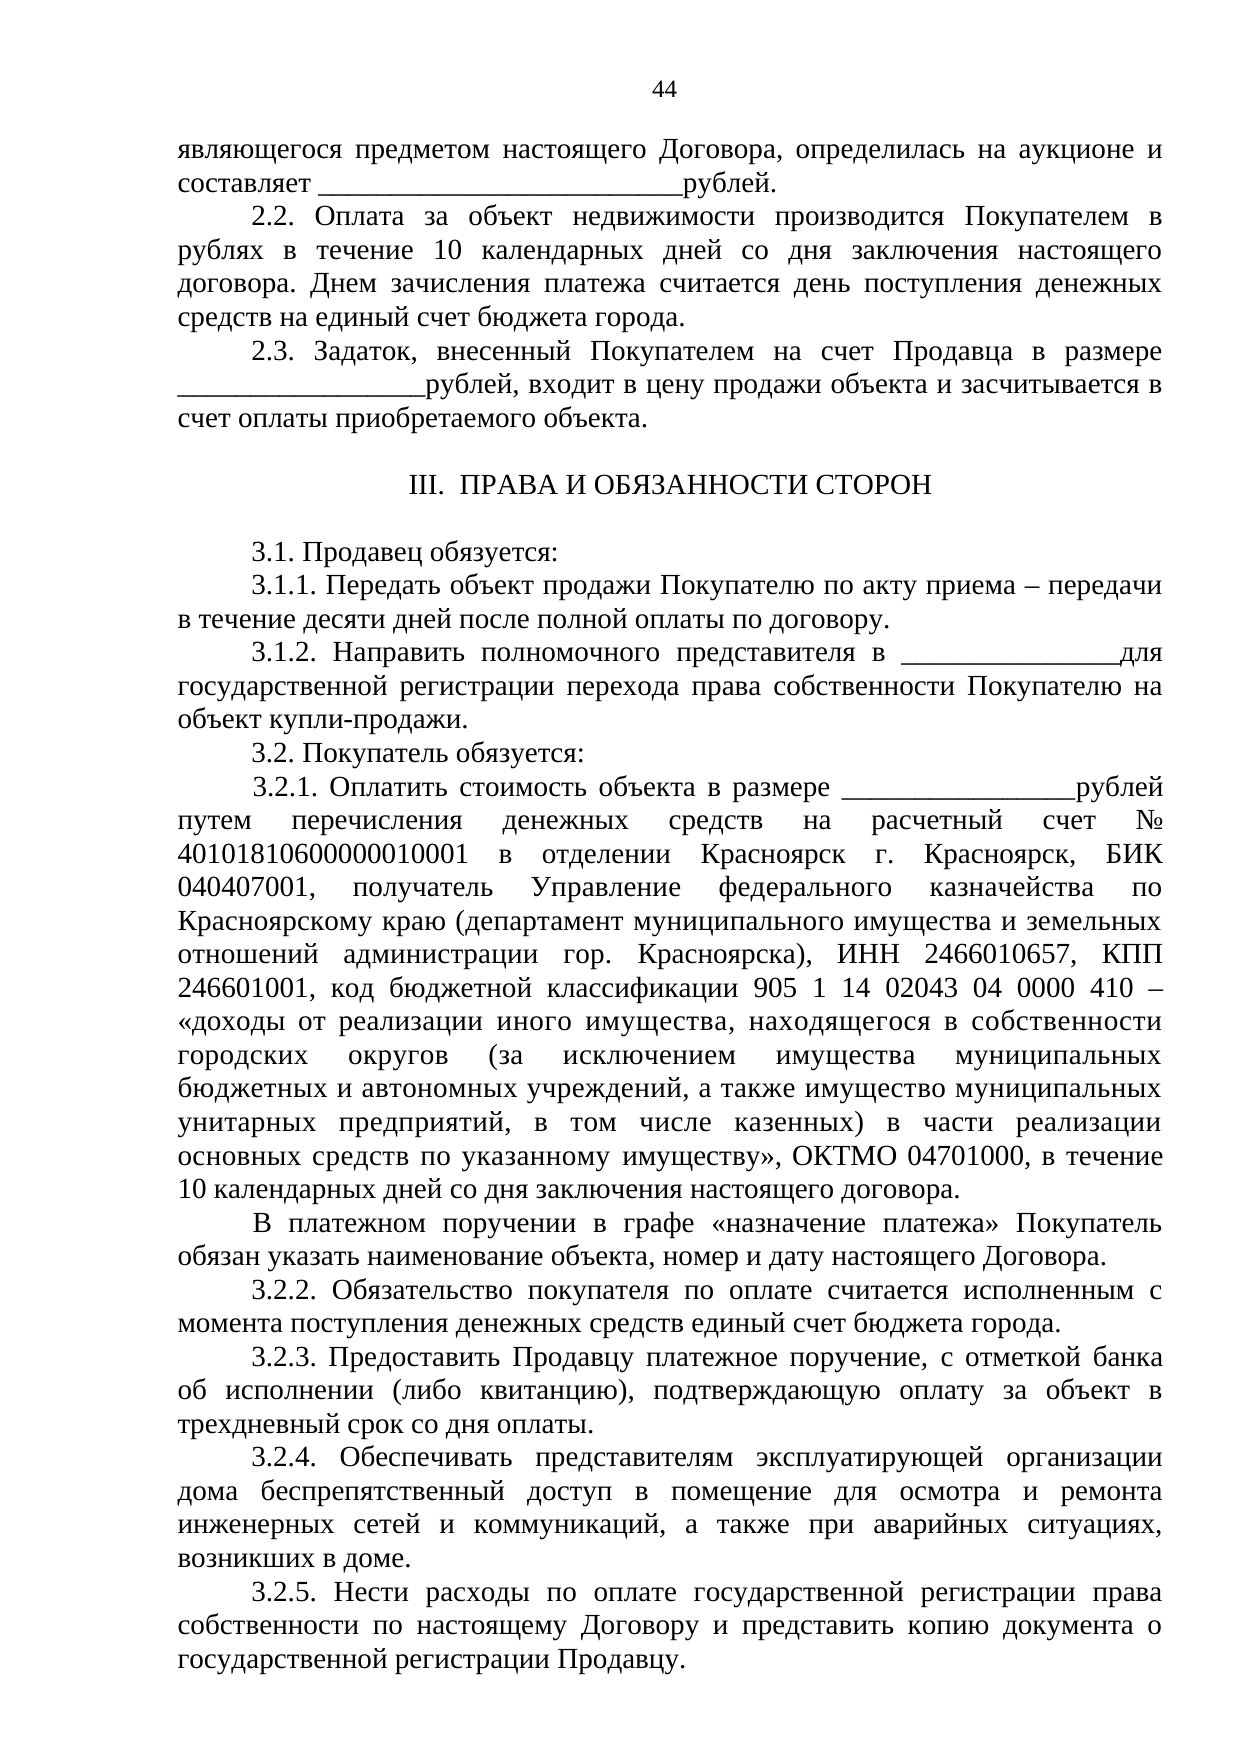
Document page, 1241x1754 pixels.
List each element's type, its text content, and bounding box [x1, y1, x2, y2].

text 2.2. Оплата за объект недвижимости производится Покупателем в рублях в течение 10 календарных дней со дня заключения настоящего договора. Днем зачисления платежа считается день поступления денежных средств на единый счет бюджета города. [177, 198, 1163, 333]
text 3.1. Продавец обязуется: [177, 534, 1163, 567]
text 3.2.3. Предоставить Продавцу платежное поручение, c отметкой банка об исполнении (либо квитанцию), подтверждающую оплату за объект в трехдневный срок со дня оплаты. [177, 1339, 1163, 1439]
text 3.1.1. Передать объект продажи Покупателю по акту приема – передачи в течение десяти дней после полной оплаты по договору. [177, 567, 1163, 634]
text 3.2.1. Оплатить стоимость объекта в размере ________________рублей путем перечисления денежных средств на расчетный счет № 40101810600000010001 в отделении Красноярск г. Красноярск, БИК 040407001, получатель Управление федерального казначейства по Красноярскому краю (департамент муниципального имущества и земельных отношений администрации гор. Красноярска), ИНН 2466010657, КПП 246601001, код бюджетной классификации 905 1 14 02043 04 0000 410 – «доходы от реализации иного имущества, находящегося в собственности городских округов (за исключением имущества муниципальных бюджетных и автономных учреждений, а также имущество муниципальных унитарных предприятий, в том числе казенных) в части реализации основных средств по указанному имуществу», ОКТМО 04701000, в течение 10 календарных дней со дня заключения настоящего договора. [177, 769, 1163, 1205]
text 3.2. Покупатель обязуется: [177, 735, 1163, 769]
text 3.2.4. Обеспечивать представителям эксплуатирующей организации дома беспрепятственный доступ в помещение для осмотра и ремонта инженерных сетей и коммуникаций, а также при аварийных ситуациях, возникших в доме. [177, 1439, 1163, 1574]
text 3.1.2. Направить полномочного представителя в _______________для государственной регистрации перехода права собственности Покупателю на объект купли-продажи. [177, 634, 1163, 735]
text 3.2.2. Обязательство покупателя по оплате считается исполненным с момента поступления денежных средств единый счет бюджета города. [177, 1272, 1163, 1339]
text III. ПРАВА И ОБЯЗАННОСТИ СТОРОН [177, 467, 1163, 500]
text 3.2.5. Нести расходы по оплате государственной регистрации права собственности по настоящему Договору и представить копию документа о государственной регистрации Продавцу. [177, 1574, 1163, 1674]
text 2.3. Задаток, внесенный Покупателем на счет Продавца в размере _________________рублей, входит в цену продажи объекта и засчитывается в счет оплаты приобретаемого объекта. [177, 333, 1163, 433]
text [177, 131, 1163, 198]
text В платежном поручении в графе «назначение платежа» Покупатель обязан указать наименование объекта, номер и дату настоящего Договора. [177, 1205, 1163, 1272]
